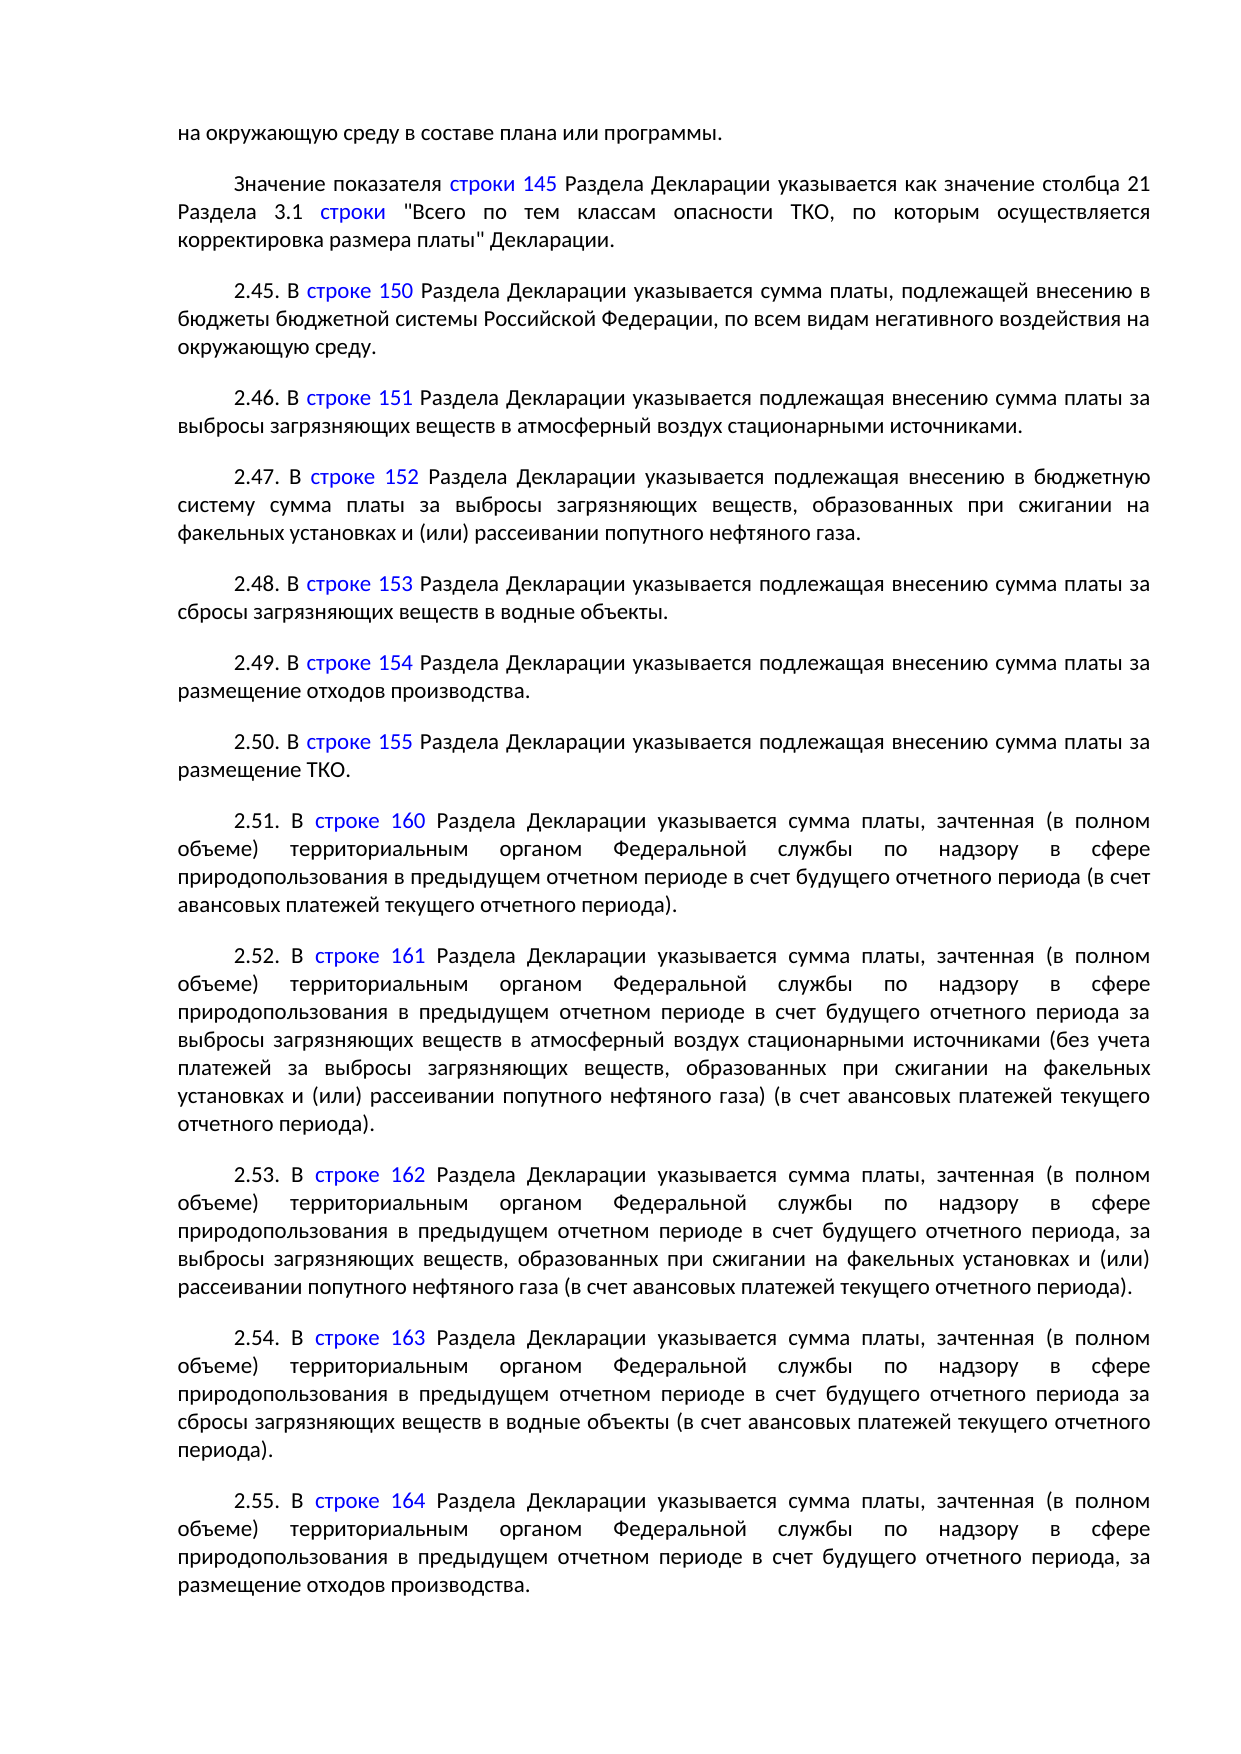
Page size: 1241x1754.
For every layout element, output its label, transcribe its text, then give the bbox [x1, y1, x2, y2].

text 2.52. В строке 161 Раздела Декларации указывается сумма платы, зачтенная (в полном объеме) территориальным органом Федеральной службы по надзору в сфере природопользования в предыдущем отчетном периоде в счет будущего отчетного периода за выбросы загрязняющих веществ в атмосферный воздух стационарными источниками (без учета платежей за выбросы загрязняющих веществ, образованных при сжигании на факельных установках и (или) рассеивании попутного нефтяного газа) (в счет авансовых платежей текущего отчетного периода). [177, 941, 1152, 1137]
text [177, 118, 1152, 146]
text 2.54. В строке 163 Раздела Декларации указывается сумма платы, зачтенная (в полном объеме) территориальным органом Федеральной службы по надзору в сфере природопользования в предыдущем отчетном периоде в счет будущего отчетного периода за сбросы загрязняющих веществ в водные объекты (в счет авансовых платежей текущего отчетного периода). [177, 1323, 1152, 1463]
text 2.45. В строке 150 Раздела Декларации указывается сумма платы, подлежащей внесению в бюджеты бюджетной системы Российской Федерации, по всем видам негативного воздействия на окружающую среду. [177, 276, 1152, 360]
text 2.53. В строке 162 Раздела Декларации указывается сумма платы, зачтенная (в полном объеме) территориальным органом Федеральной службы по надзору в сфере природопользования в предыдущем отчетном периоде в счет будущего отчетного периода, за выбросы загрязняющих веществ, образованных при сжигании на факельных установках и (или) рассеивании попутного нефтяного газа (в счет авансовых платежей текущего отчетного периода). [177, 1160, 1152, 1300]
text 2.55. В строке 164 Раздела Декларации указывается сумма платы, зачтенная (в полном объеме) территориальным органом Федеральной службы по надзору в сфере природопользования в предыдущем отчетном периоде в счет будущего отчетного периода, за размещение отходов производства. [177, 1486, 1152, 1598]
text 2.46. В строке 151 Раздела Декларации указывается подлежащая внесению сумма платы за выбросы загрязняющих веществ в атмосферный воздух стационарными источниками. [177, 383, 1152, 439]
text 2.47. В строке 152 Раздела Декларации указывается подлежащая внесению в бюджетную систему сумма платы за выбросы загрязняющих веществ, образованных при сжигании на факельных установках и (или) рассеивании попутного нефтяного газа. [177, 462, 1152, 546]
text 2.48. В строке 153 Раздела Декларации указывается подлежащая внесению сумма платы за сбросы загрязняющих веществ в водные объекты. [177, 569, 1152, 625]
text 2.49. В строке 154 Раздела Декларации указывается подлежащая внесению сумма платы за размещение отходов производства. [177, 648, 1152, 704]
text 2.51. В строке 160 Раздела Декларации указывается сумма платы, зачтенная (в полном объеме) территориальным органом Федеральной службы по надзору в сфере природопользования в предыдущем отчетном периоде в счет будущего отчетного периода (в счет авансовых платежей текущего отчетного периода). [177, 806, 1152, 918]
text 2.50. В строке 155 Раздела Декларации указывается подлежащая внесению сумма платы за размещение ТКО. [177, 727, 1152, 783]
text Значение показателя строки 145 Раздела Декларации указывается как значение столбца 21 Раздела 3.1 строки "Всего по тем классам опасности ТКО, по которым осуществляется корректировка размера платы" Декларации. [177, 169, 1152, 253]
